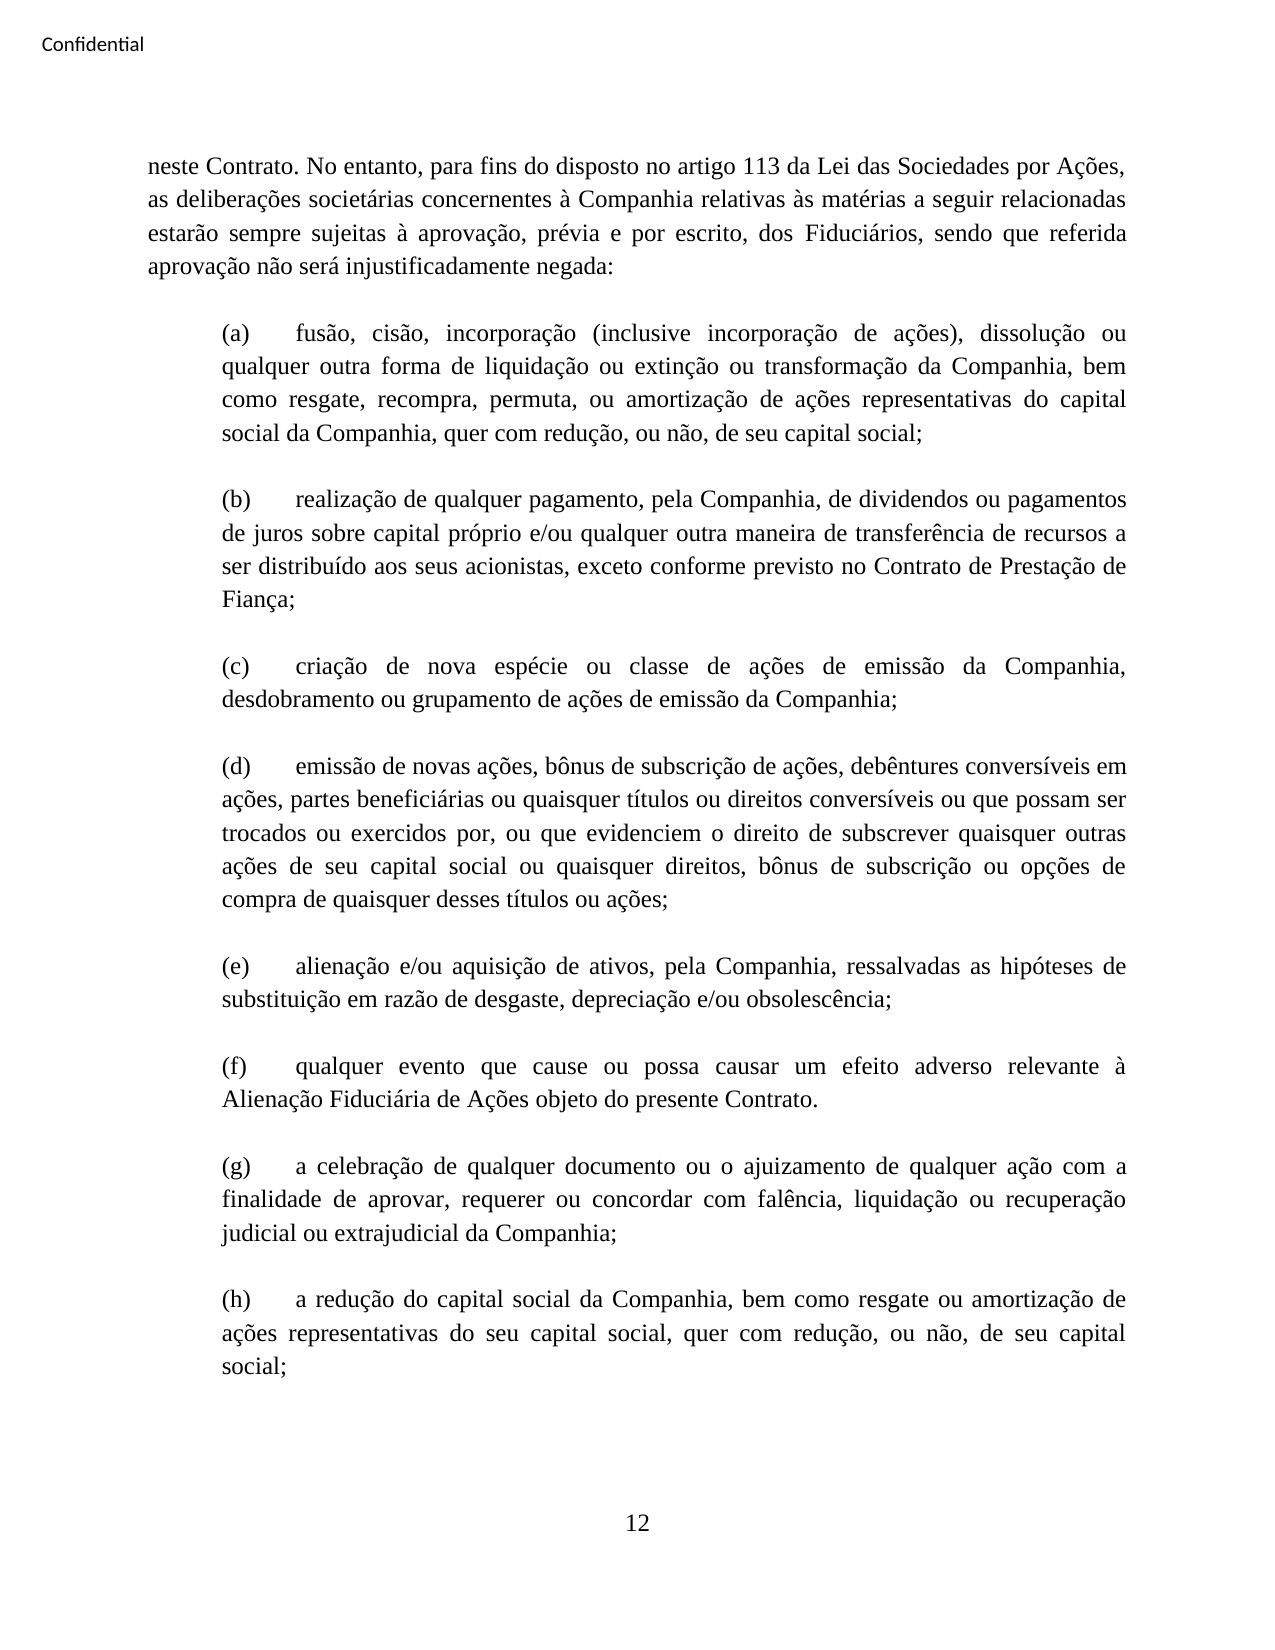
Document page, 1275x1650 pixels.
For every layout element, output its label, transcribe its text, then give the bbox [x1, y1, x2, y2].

list emissão de novas ações, bônus de subscrição de ações, debêntures conversíveis em ações, partes beneficiárias ou quaisquer títulos ou direitos conversíveis ou que possam ser trocados ou exercidos por, ou que evidenciem o direito de subscrever quaisquer outras ações de seu capital social ou quaisquer direitos, bônus de subscrição ou opções de compra de quaisquer desses títulos ou ações; [222, 748, 1127, 914]
list a celebração de qualquer documento ou o ajuizamento de qualquer ação com a finalidade de aprovar, requerer ou concordar com falência, liquidação ou recuperação judicial ou extrajudicial da Companhia; [222, 1148, 1127, 1248]
list realização de qualquer pagamento, pela Companhia, de dividendos ou pagamentos de juros sobre capital próprio e/ou qualquer outra maneira de transferência de recursos a ser distribuído aos seus acionistas, exceto conforme previsto no Contrato de Prestação de Fiança; [222, 481, 1127, 614]
list qualquer evento que cause ou possa causar um efeito adverso relevante à Alienação Fiduciária de Ações objeto do presente Contrato. [222, 1048, 1127, 1114]
list criação de nova espécie ou classe de ações de emissão da Companhia, desdobramento ou grupamento de ações de emissão da Companhia; [222, 648, 1127, 714]
list fusão, cisão, incorporação (inclusive incorporação de ações), dissolução ou qualquer outra forma de liquidação ou extinção ou transformação da Companhia, bem como resgate, recompra, permuta, ou amortização de ações representativas do capital social da Companhia, quer com redução, ou não, de seu capital social; [222, 314, 1127, 448]
list a redução do capital social da Companhia, bem como resgate ou amortização de ações representativas do seu capital social, quer com redução, ou não, de seu capital social; [222, 1281, 1127, 1381]
list alienação e/ou aquisição de ativos, pela Companhia, ressalvadas as hipóteses de substituição em razão de desgaste, depreciação e/ou obsolescência; [222, 948, 1127, 1014]
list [147, 148, 1127, 281]
